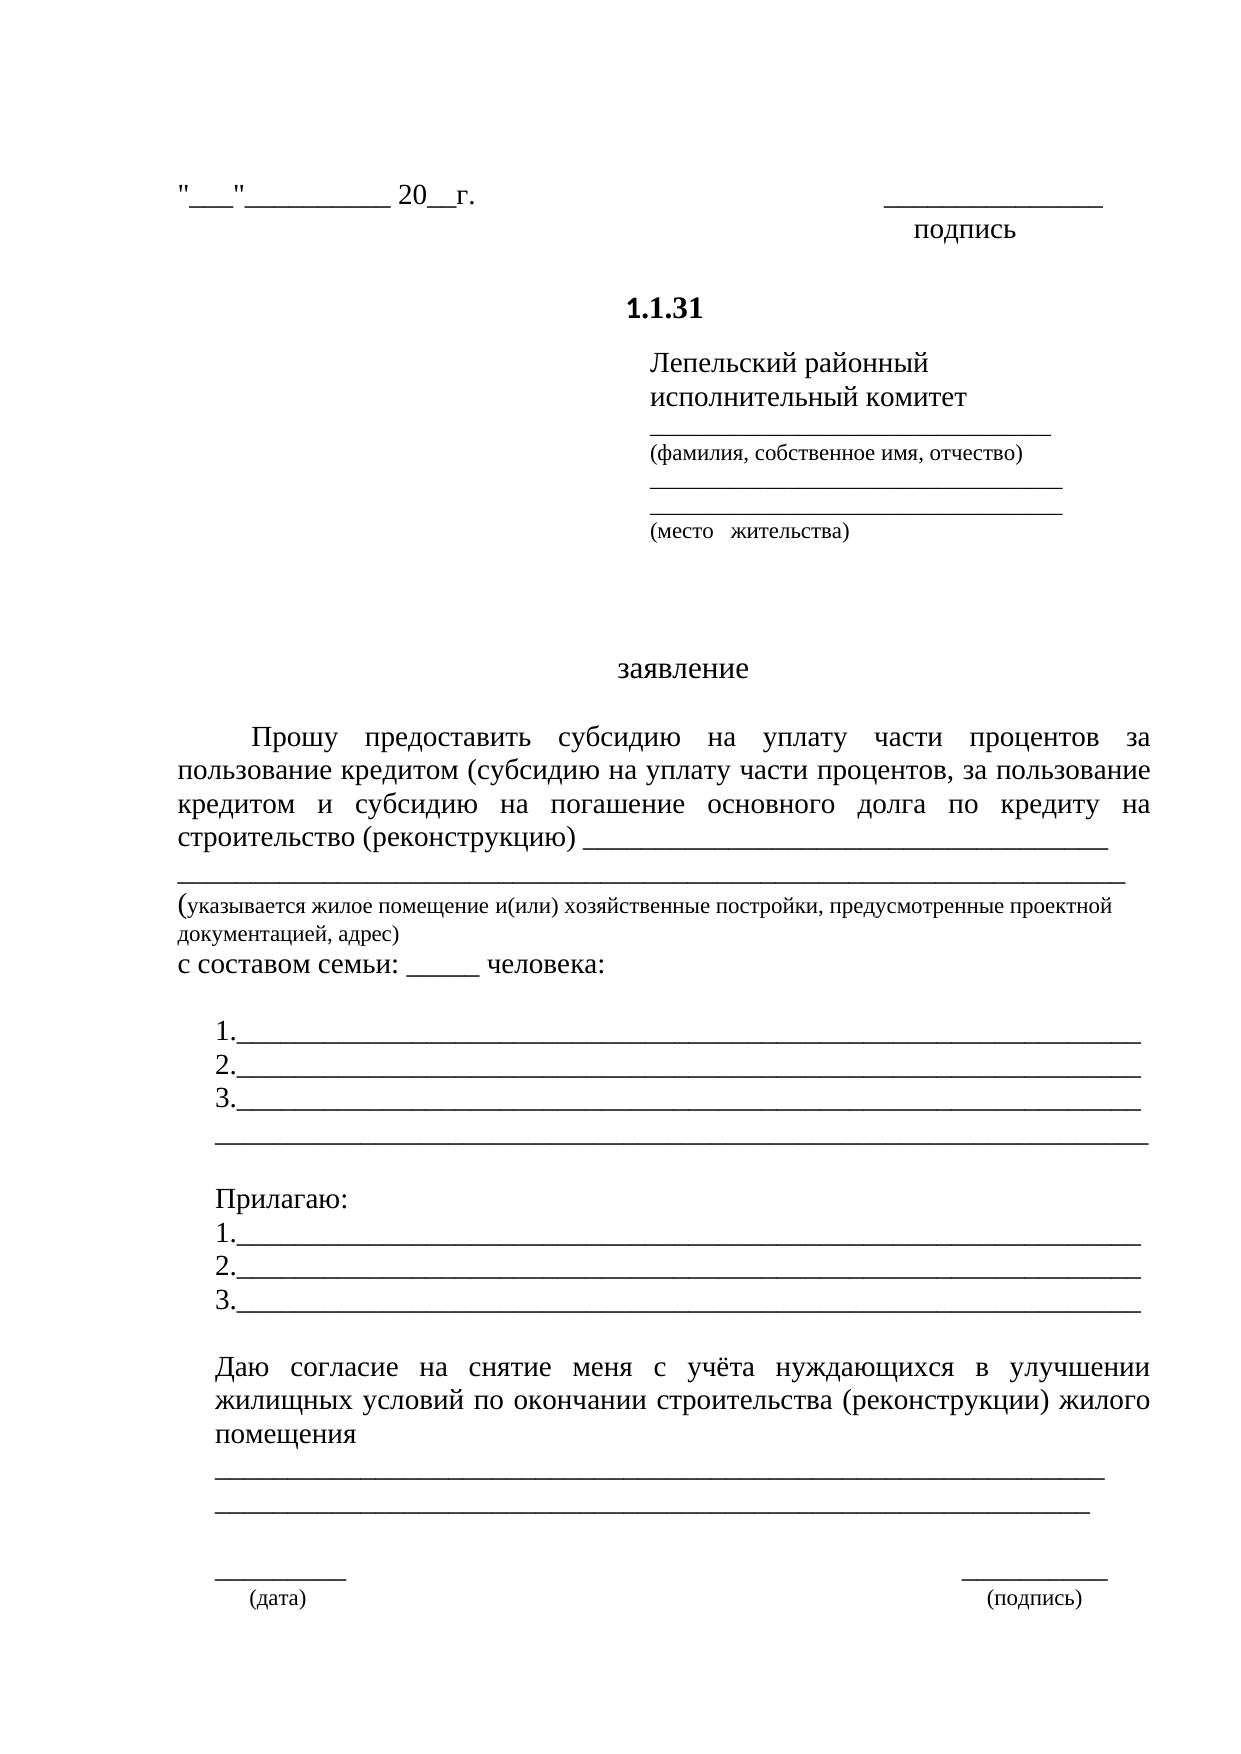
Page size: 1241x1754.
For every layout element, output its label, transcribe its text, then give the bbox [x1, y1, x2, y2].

text ____________________________________ [650, 491, 1152, 518]
text 1.1.31 [177, 293, 1152, 324]
text "___"__________ 20__г. _______________ [177, 177, 1152, 211]
text _________ __________ [215, 1550, 1152, 1584]
text 1.______________________________________________________________ [215, 1215, 1152, 1248]
text ____________________________________________________________ [215, 1483, 1152, 1517]
text (дата) (подпись) [215, 1584, 1152, 1610]
text 3.______________________________________________________________ [215, 1081, 1152, 1114]
text заявление [215, 649, 1152, 685]
text 1.______________________________________________________________ [215, 1013, 1152, 1047]
text Даю согласие на снятие меня с учёта нуждающихся в улучшении жилищных условий по окончании строительства (реконструкции) жилого помещения [215, 1349, 1152, 1449]
text ________________________________________________________________ [215, 1114, 1152, 1148]
text 2.______________________________________________________________ [215, 1248, 1152, 1282]
text 3.______________________________________________________________ [215, 1282, 1152, 1315]
text ____________________________________ [650, 465, 1152, 491]
text (место жительства) [650, 518, 1152, 544]
text Прилагаю: [215, 1181, 1152, 1215]
text _____________________________________________________________ [215, 1449, 1152, 1483]
text (указывается жилое помещение и(или) хозяйственные постройки, предусмотренные проектной документацией, адрес) [177, 887, 1152, 946]
text 2.______________________________________________________________ [215, 1047, 1152, 1081]
text подпись [177, 211, 1152, 244]
text Лепельский районный [650, 345, 1152, 379]
text исполнительный комитет [650, 379, 1152, 412]
text Прошу предоставить субсидию на уплату части процентов за пользование кредитом (субсидию на уплату части процентов, за пользование кредитом и субсидию на погашение основного долга по кредиту на строительство (реконструкцию) ____________________________________ [177, 719, 1152, 853]
text _________________________________________________________________ [177, 853, 1152, 887]
text ___________________________________ [650, 412, 1152, 438]
text с составом семьи: _____ человека: [177, 946, 1152, 980]
text (фамилия, собственное имя, отчество) [650, 438, 1152, 465]
